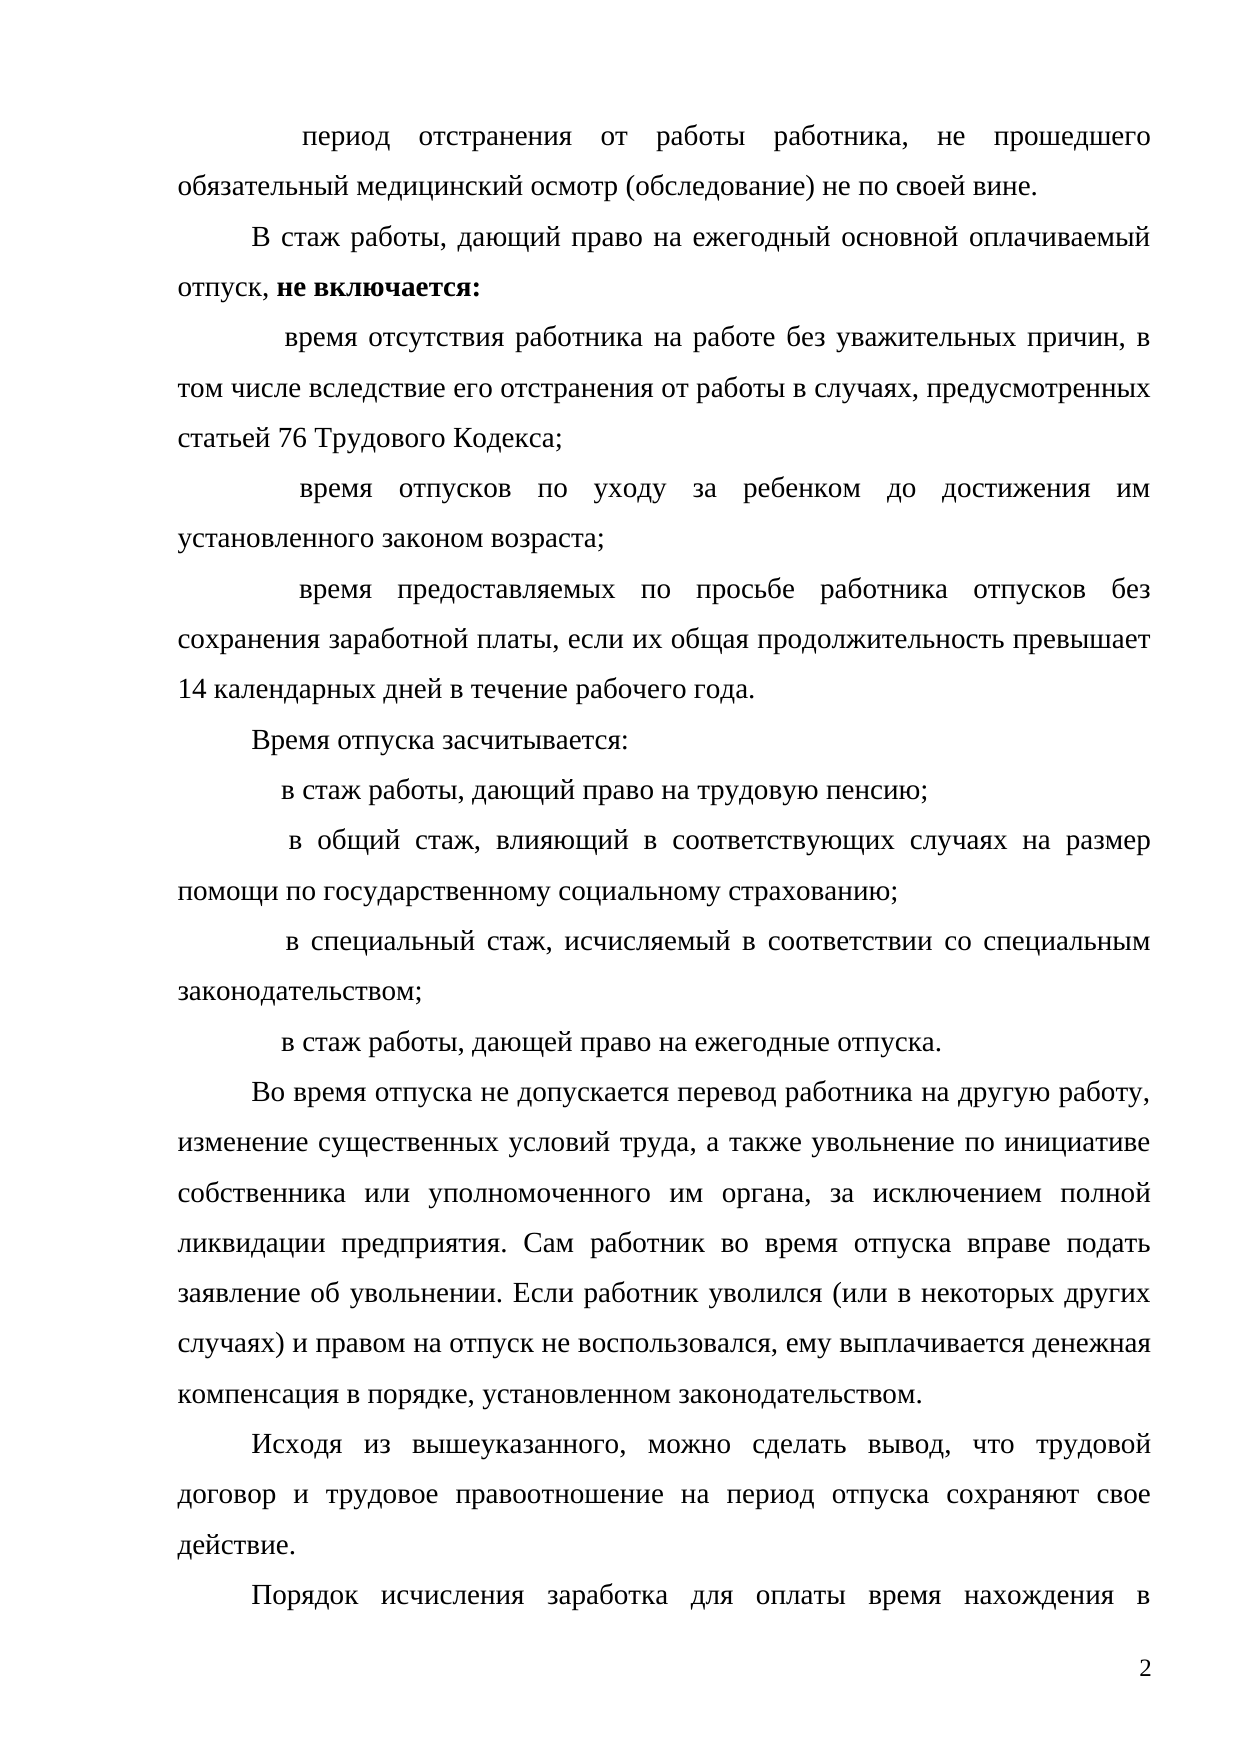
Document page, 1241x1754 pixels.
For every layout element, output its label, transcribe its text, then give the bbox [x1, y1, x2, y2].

text  в специальный стаж, исчисляемый в соответствии со специальным законодательством; [177, 923, 1152, 1007]
text  время отпусков по уходу за ребенком до достижения им установленного законом возраста; [177, 470, 1152, 554]
text  в стаж работы, дающей право на ежегодные отпуска. [177, 1024, 1152, 1057]
text  период отстранения от работы работника, не прошедшего обязательный медицинский осмотр (обследование) не по своей вине. [177, 118, 1152, 202]
text Исходя из вышеуказанного, можно сделать вывод, что трудовой договор и трудовое правоотношение на период отпуска сохраняют свое действие. [177, 1426, 1152, 1560]
text  время отсутствия работника на работе без уважительных причин, в том числе вследствие его отстранения от работы в случаях, предусмотренных статьей 76 Трудового Кодекса; [177, 319, 1152, 453]
text  в общий стаж, влияющий в соответствующих случаях на размер помощи по государственному социальному страхованию; [177, 822, 1152, 906]
text  в стаж работы, дающий право на трудовую пенсию; [177, 772, 1152, 806]
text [177, 1577, 1152, 1611]
text Во время отпуска не допускается перевод работника на другую работу, изменение существенных условий труда, а также увольнение по инициативе собственника или уполномоченного им органа, за исключением полной ликвидации предприятия. Сам работник во время отпуска вправе подать заявление об увольнении. Если работник уволился (или в некоторых других случаях) и правом на отпуск не воспользовался, ему выплачивается денежная компенсация в порядке, установленном законодательством. [177, 1074, 1152, 1409]
text Время отпуска засчитывается: [177, 722, 1152, 755]
text В стаж работы, дающий право на ежегодный основной оплачиваемый отпуск, не включается: [177, 219, 1152, 303]
text  время предоставляемых по просьбе работника отпусков без сохранения заработной платы, если их общая продолжительность превышает 14 календарных дней в течение рабочего года. [177, 571, 1152, 705]
